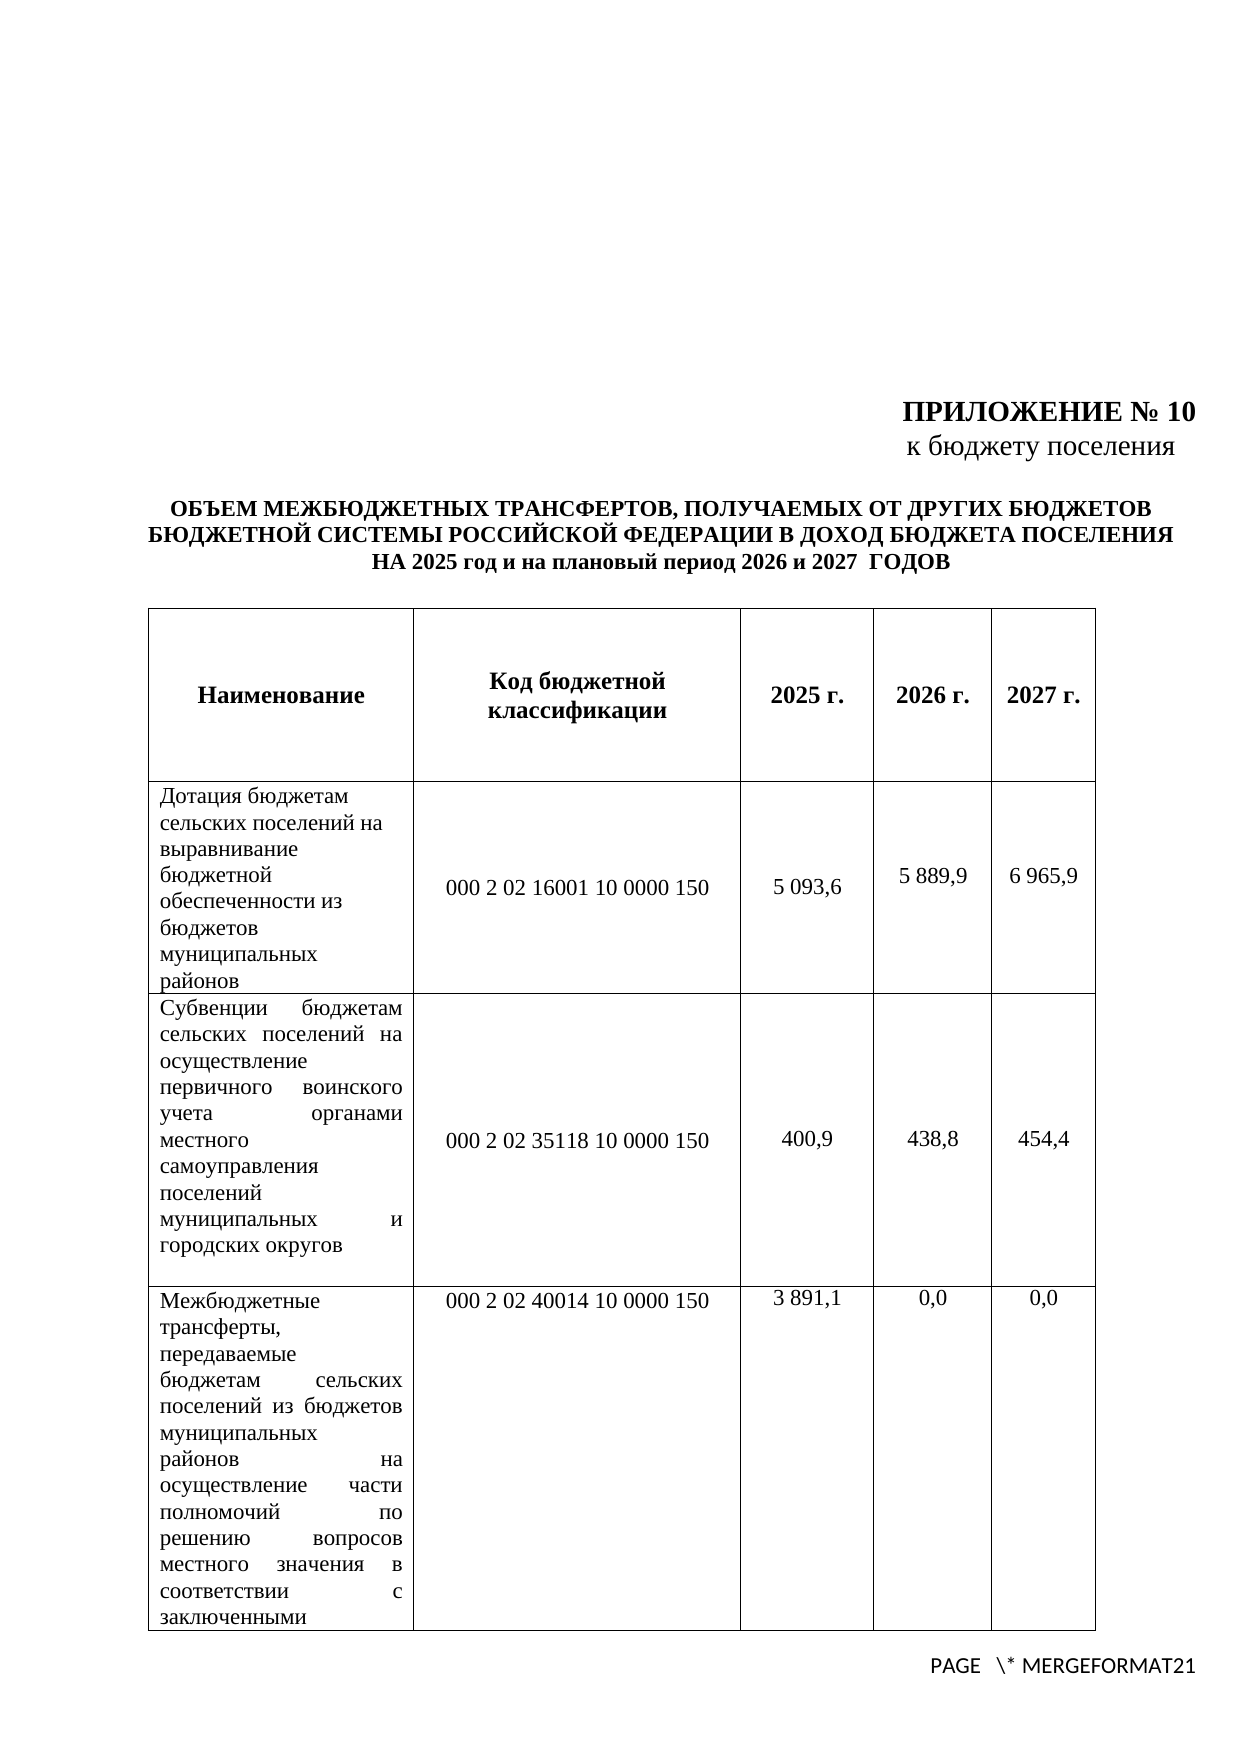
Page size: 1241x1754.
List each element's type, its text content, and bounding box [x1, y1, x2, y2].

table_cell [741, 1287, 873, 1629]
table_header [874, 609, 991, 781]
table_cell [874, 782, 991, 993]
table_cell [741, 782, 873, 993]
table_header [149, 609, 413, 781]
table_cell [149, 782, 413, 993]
text ОБЪЕМ МЕЖБЮДЖЕТНЫХ ТРАНСФЕРТОВ, ПОЛУЧАЕМЫХ ОТ ДРУГИХ БЮДЖЕТОВ БЮДЖЕТНОЙ СИСТЕМЫ РОССИЙСКОЙ ФЕДЕРАЦИИ В ДОХОД БЮДЖЕТА ПОСЕЛЕНИЯ НА 2025 год и на плановый период 2026 и 2027 ГОДОВ [133, 495, 1189, 574]
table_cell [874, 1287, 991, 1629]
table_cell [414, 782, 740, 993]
text к бюджету поселения [133, 428, 1189, 462]
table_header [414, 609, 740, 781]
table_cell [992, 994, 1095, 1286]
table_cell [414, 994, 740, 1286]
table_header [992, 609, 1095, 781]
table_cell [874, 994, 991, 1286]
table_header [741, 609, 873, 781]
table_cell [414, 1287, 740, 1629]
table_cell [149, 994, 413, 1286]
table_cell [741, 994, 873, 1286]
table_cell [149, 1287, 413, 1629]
text ПРИЛОЖЕНИЕ № 10 [133, 394, 1196, 428]
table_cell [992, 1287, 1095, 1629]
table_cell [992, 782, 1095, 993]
